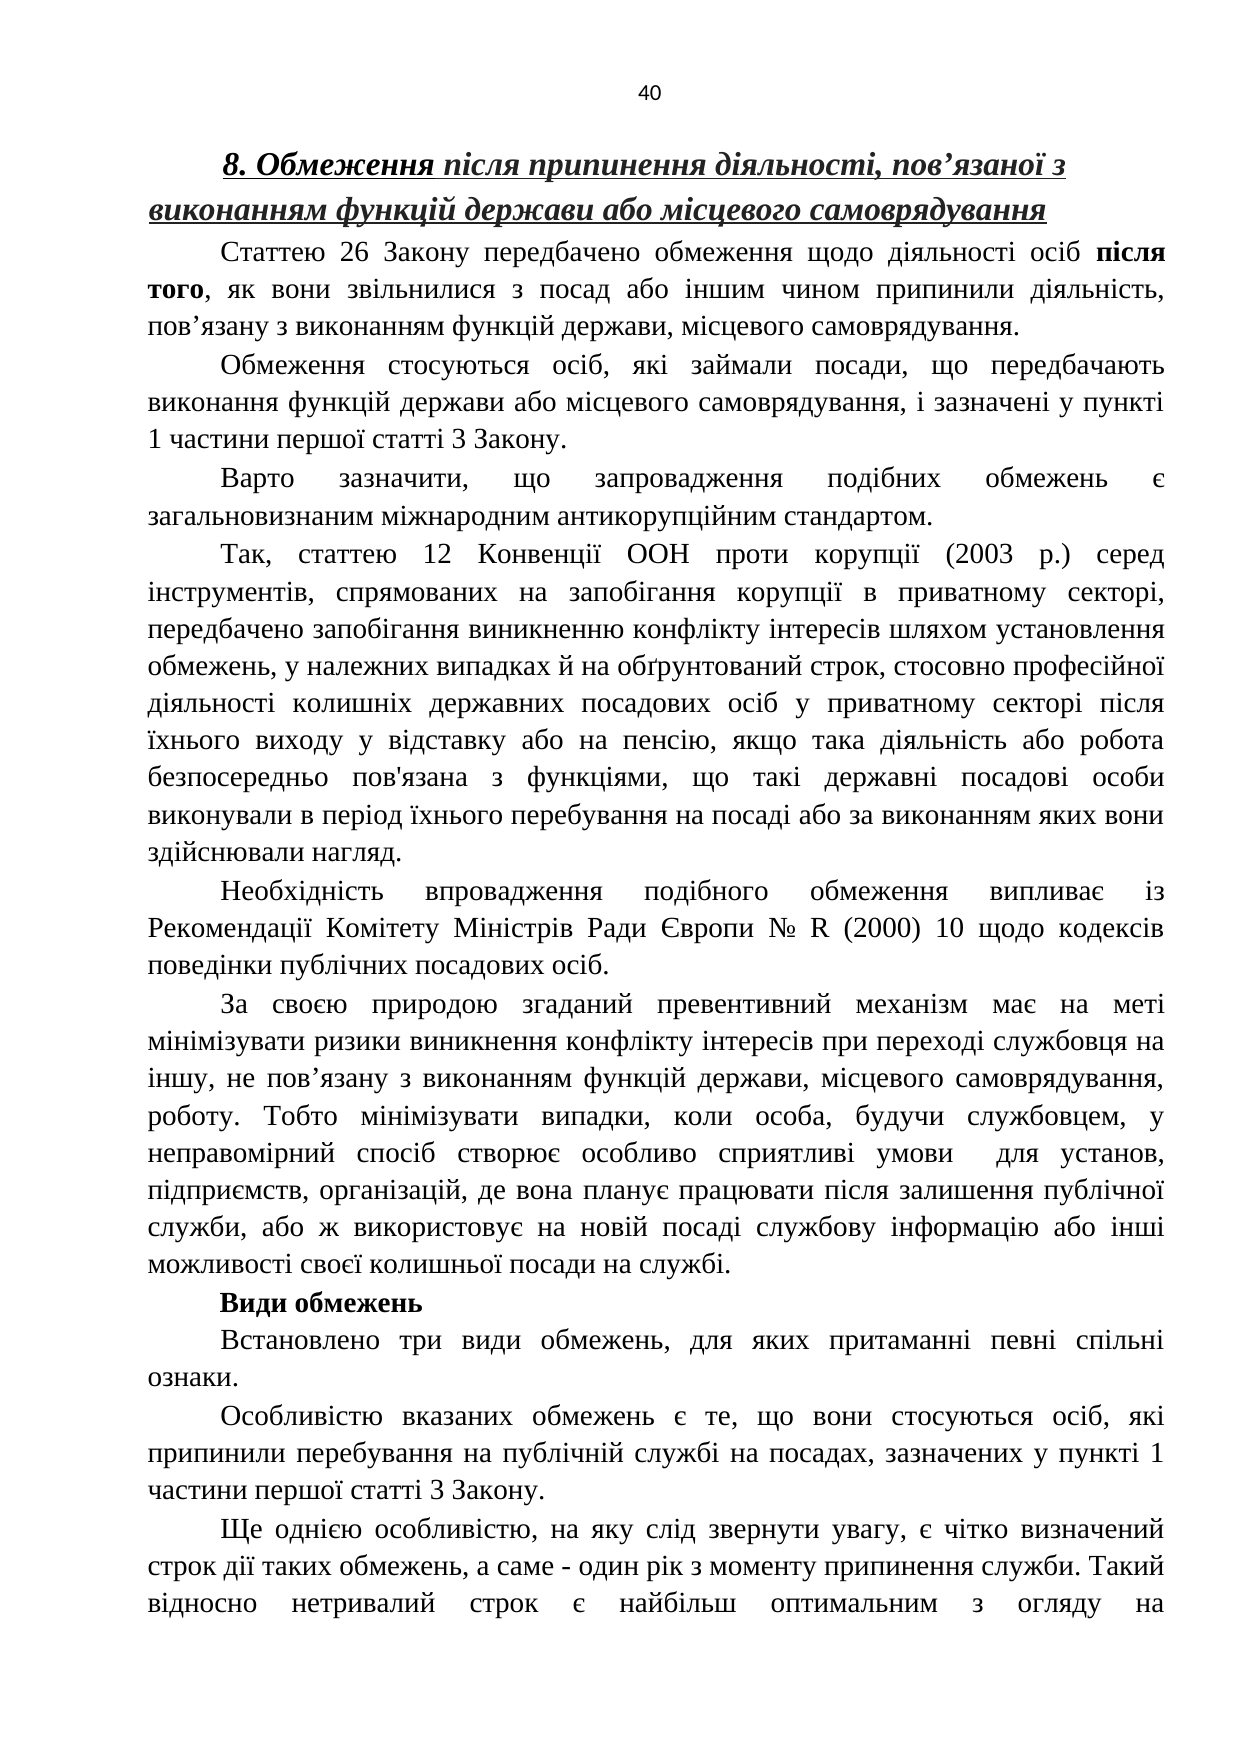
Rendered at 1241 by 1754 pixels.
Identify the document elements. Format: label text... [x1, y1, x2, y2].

text Необхідність впровадження подібного обмеження випливає із Рекомендації Комітету Міністрів Ради Європи № R (2000) 10 щодо кодексів поведінки публічних посадових осіб. [147, 873, 1166, 981]
text Особливістю вказаних обмежень є те, що вони стосуються осіб, які припинили перебування на публічній службі на посадах, зазначених у пункті 1 частини першої статті 3 Закону. [147, 1398, 1166, 1506]
text За своєю природою згаданий превентивний механізм має на меті мінімізувати ризики виникнення конфлікту інтересів при переході службовця на іншу, не пов’язану з виконанням функцій держави, місцевого самоврядування, роботу. Тобто мінімізувати випадки, коли особа, будучи службовцем, у неправомірний спосіб створює особливо сприятливі умови для установ, підприємств, організацій, де вона планує працювати після залишення публічної служби, або ж використовує на новій посаді службову інформацію або інші можливості своєї колишньої посади на службі. [147, 986, 1166, 1280]
text Обмеження стосуються осіб, які займали посади, що передбачають виконання функцій держави або місцевого самоврядування, і зазначені у пункті 1 частини першої статті 3 Закону. [147, 347, 1166, 455]
text Варто зазначити, що запровадження подібних обмежень є загальновизнаним міжнародним антикорупційним стандартом. [147, 460, 1166, 531]
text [147, 1511, 1166, 1619]
text Статтею 26 Закону передбачено обмеження щодо діяльності осіб після того, як вони звільнилися з посад або іншим чином припинили діяльність, пов’язану з виконанням функцій держави, місцевого самоврядування. [147, 234, 1166, 342]
text Встановлено три види обмежень, для яких притаманні певні спільні ознаки. [147, 1322, 1166, 1393]
subtitle 8. Обмеження після припинення діяльності, пов’язаної з виконанням функцій держави або місцевого самоврядування [148, 144, 1166, 227]
text Види обмежень [219, 1285, 1166, 1319]
text Так, статтею 12 Конвенції ООН проти корупції (2003 р.) серед інструментів, спрямованих на запобігання корупції в приватному секторі, передбачено запобігання виникненню конфлікту інтересів шляхом установлення обмежень, у належних випадках й на обґрунтований строк, стосовно професійної діяльності колишніх державних посадових осіб у приватному секторі після їхнього виходу у відставку або на пенсію, якщо така діяльність або робота безпосередньо пов'язана з функціями, що такі державні посадові особи виконували в період їхнього перебування на посаді або за виконанням яких вони здійснювали нагляд. [147, 536, 1166, 867]
